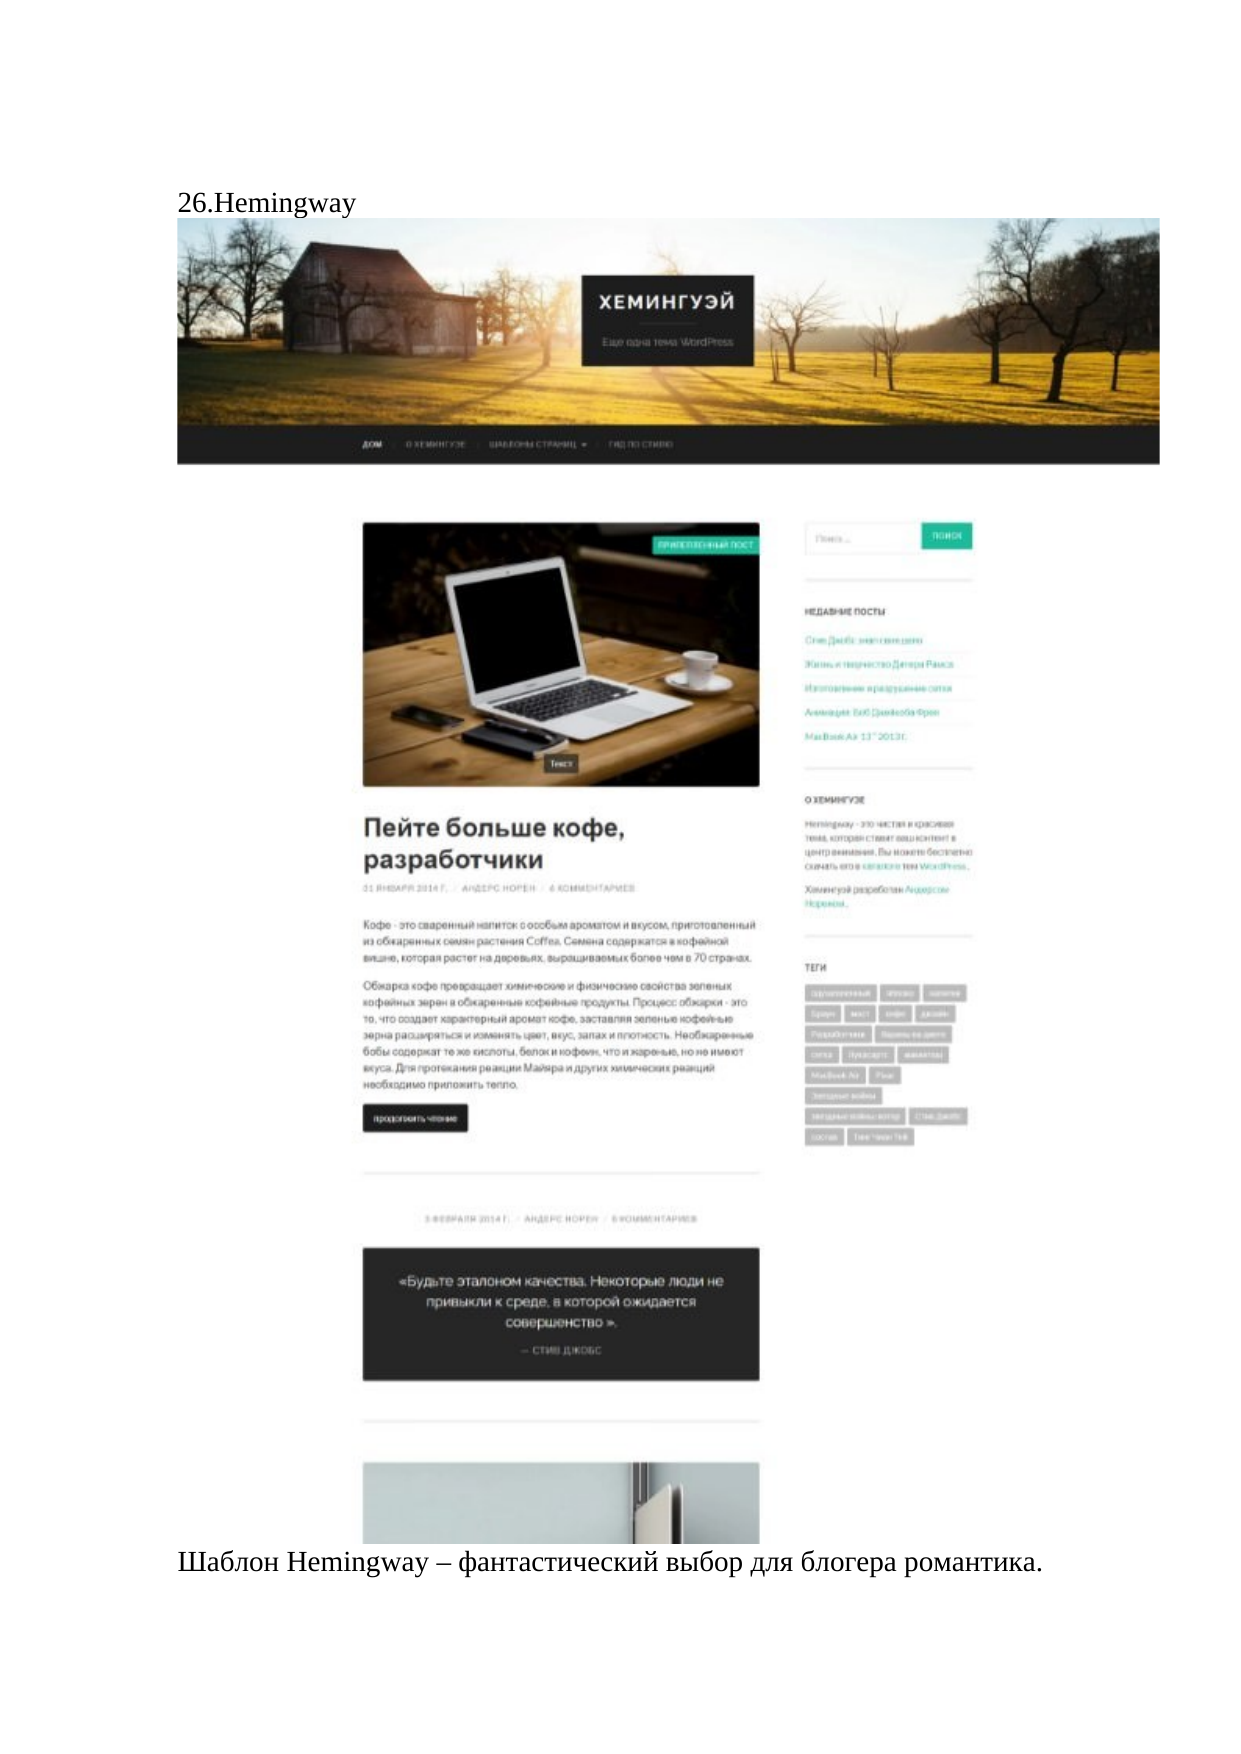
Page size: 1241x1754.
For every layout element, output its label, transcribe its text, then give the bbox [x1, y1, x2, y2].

text Шаблон Hemingway – фантастический выбор для блогера романтика. [177, 1544, 1152, 1577]
text 26.Hemingway [177, 185, 1152, 218]
picture [177, 218, 1160, 1544]
